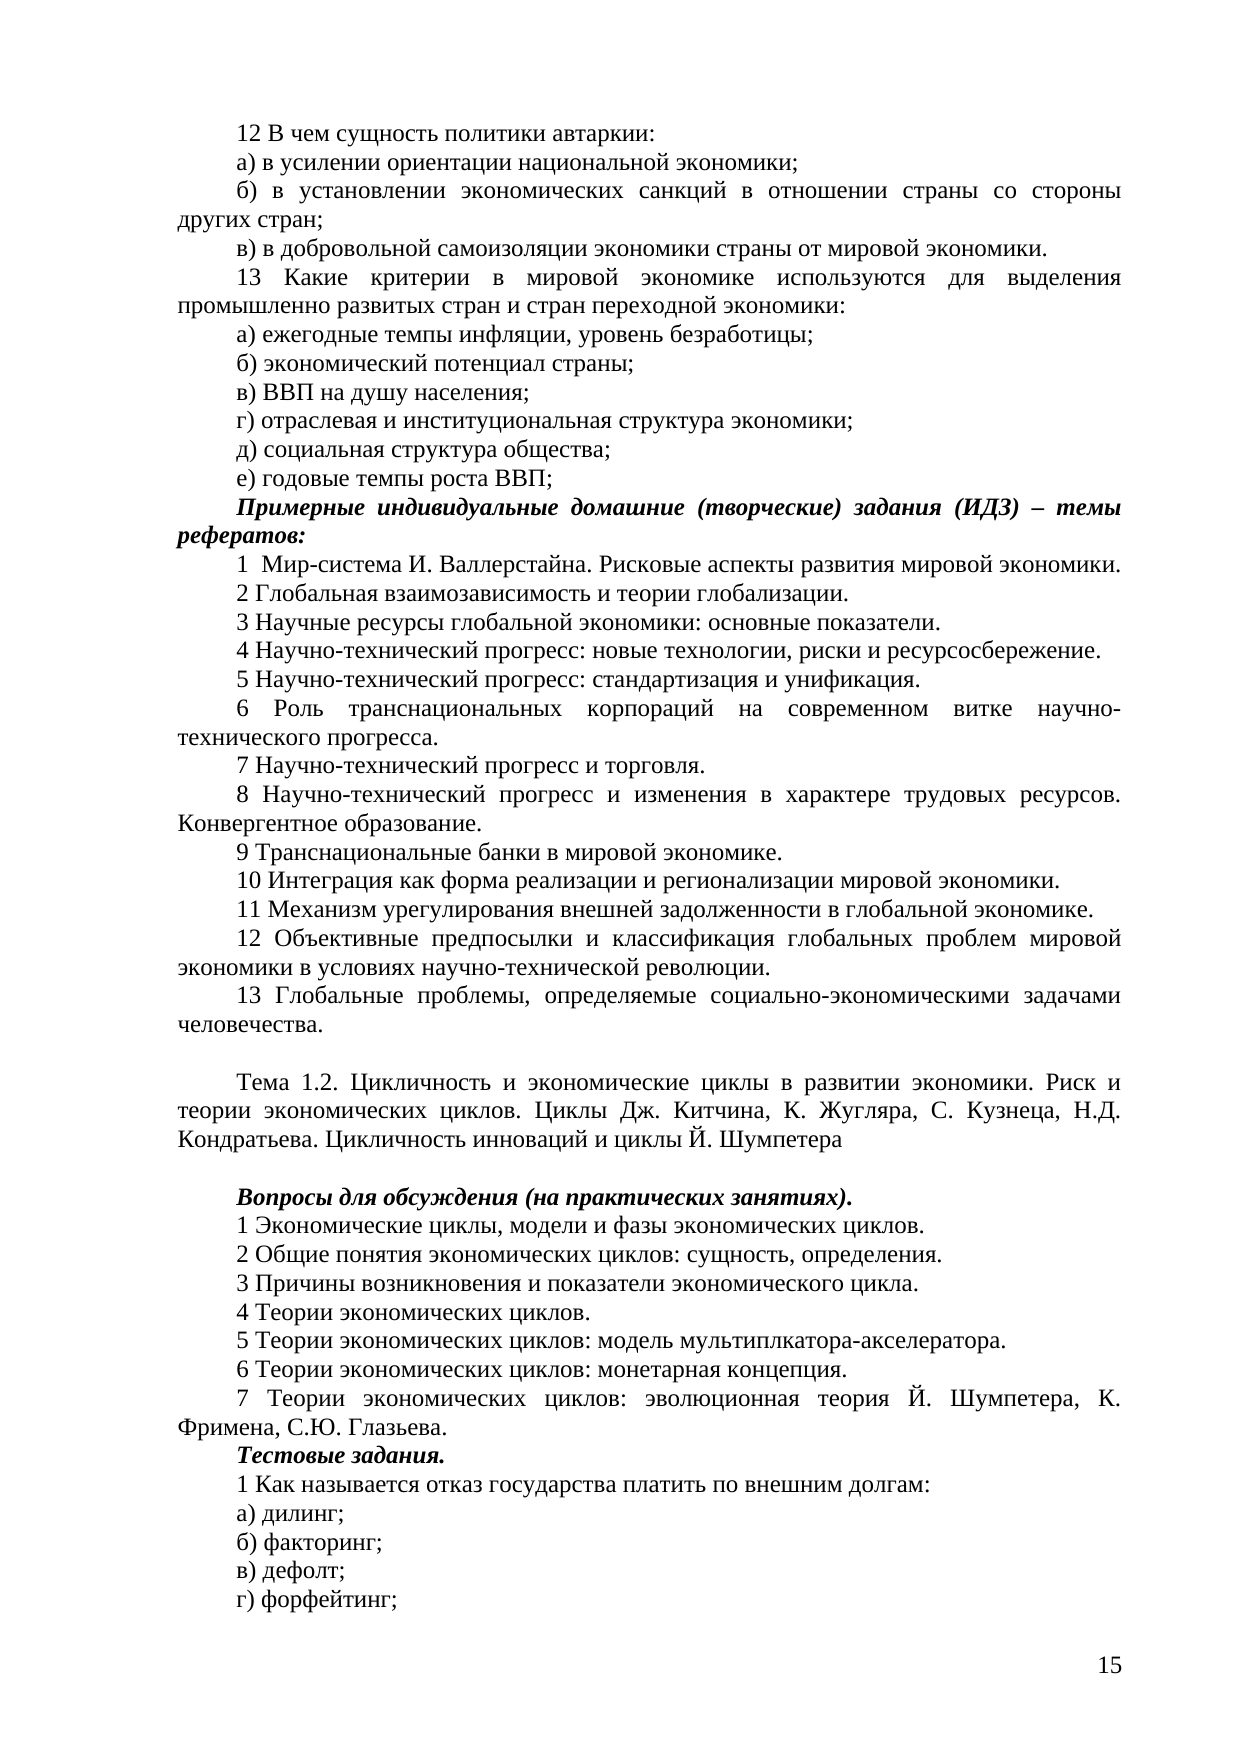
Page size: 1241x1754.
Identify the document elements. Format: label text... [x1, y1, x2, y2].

text в) в добровольной самоизоляции экономики страны от мировой экономики. [177, 233, 1122, 262]
text 12 В чем сущность политики автаркии: [177, 118, 1122, 147]
text 4 Научно-технический прогресс: новые технологии, риски и ресурсосбережение. [177, 636, 1122, 664]
text 7 Теории экономических циклов: эволюционная теория Й. Шумпетера, К. Фримена, С.Ю. Глазьева. [177, 1383, 1122, 1441]
text 6 Роль транснациональных корпораций на современном витке научно-технического прогресса. [177, 693, 1122, 751]
text 10 Интеграция как форма реализации и регионализации мировой экономики. [177, 866, 1122, 894]
text б) в установлении экономических санкций в отношении страны со стороны других стран; [177, 176, 1122, 233]
text 3 Научные ресурсы глобальной экономики: основные показатели. [177, 607, 1122, 636]
text 11 Механизм урегулирования внешней задолженности в глобальной экономике. [177, 894, 1122, 923]
text Тема 1.2. Цикличность и экономические циклы в развитии экономики. Риск и теории экономических циклов. Циклы Дж. Китчина, К. Жугляра, С. Кузнеца, Н.Д. Кондратьева. Цикличность инноваций и циклы Й. Шумпетера [177, 1067, 1122, 1153]
text 1 Мир-система И. Валлерстайна. Рисковые аспекты развития мировой экономики. [177, 549, 1122, 578]
text в) дефолт; [177, 1556, 1122, 1584]
text е) годовые темпы роста ВВП; [177, 463, 1122, 492]
text а) ежегодные темпы инфляции, уровень безработицы; [177, 319, 1122, 348]
text 2 Общие понятия экономических циклов: сущность, определения. [177, 1239, 1122, 1268]
text 1 Как называется отказ государства платить по внешним долгам: [177, 1469, 1122, 1498]
text а) в усилении ориентации национальной экономики; [177, 147, 1122, 176]
text а) дилинг; [177, 1498, 1122, 1527]
text Тестовые задания. [177, 1441, 1122, 1469]
text 5 Научно-технический прогресс: стандартизация и унификация. [177, 664, 1122, 693]
text д) социальная структура общества; [177, 434, 1122, 463]
text 2 Глобальная взаимозависимость и теории глобализации. [177, 578, 1122, 607]
text 9 Транснациональные банки в мировой экономике. [177, 837, 1122, 866]
text 13 Глобальные проблемы, определяемые социально-экономическими задачами человечества. [177, 981, 1122, 1038]
text 7 Научно-технический прогресс и торговля. [177, 751, 1122, 779]
text в) ВВП на душу населения; [177, 377, 1122, 406]
text 12 Объективные предпосылки и классификация глобальных проблем мировой экономики в условиях научно-технической революции. [177, 923, 1122, 981]
text 4 Теории экономических циклов. [177, 1297, 1122, 1326]
text Вопросы для обсуждения (на практических занятиях). [177, 1182, 1122, 1211]
text Примерные индивидуальные домашние (творческие) задания (ИДЗ) – темы рефератов: [177, 492, 1122, 549]
text 3 Причины возникновения и показатели экономического цикла. [177, 1268, 1122, 1297]
text 1 Экономические циклы, модели и фазы экономических циклов. [177, 1211, 1122, 1239]
text г) форфейтинг; [177, 1584, 1122, 1613]
text г) отраслевая и институциональная структура экономики; [177, 406, 1122, 434]
text 6 Теории экономических циклов: монетарная концепция. [177, 1354, 1122, 1383]
text б) экономический потенциал страны; [177, 348, 1122, 377]
text 8 Научно-технический прогресс и изменения в характере трудовых ресурсов. Конвергентное образование. [177, 779, 1122, 837]
text б) факторинг; [177, 1527, 1122, 1556]
text 5 Теории экономических циклов: модель мультиплкатора-акселератора. [177, 1326, 1122, 1354]
text 13 Какие критерии в мировой экономике используются для выделения промышленно развитых стран и стран переходной экономики: [177, 262, 1122, 319]
